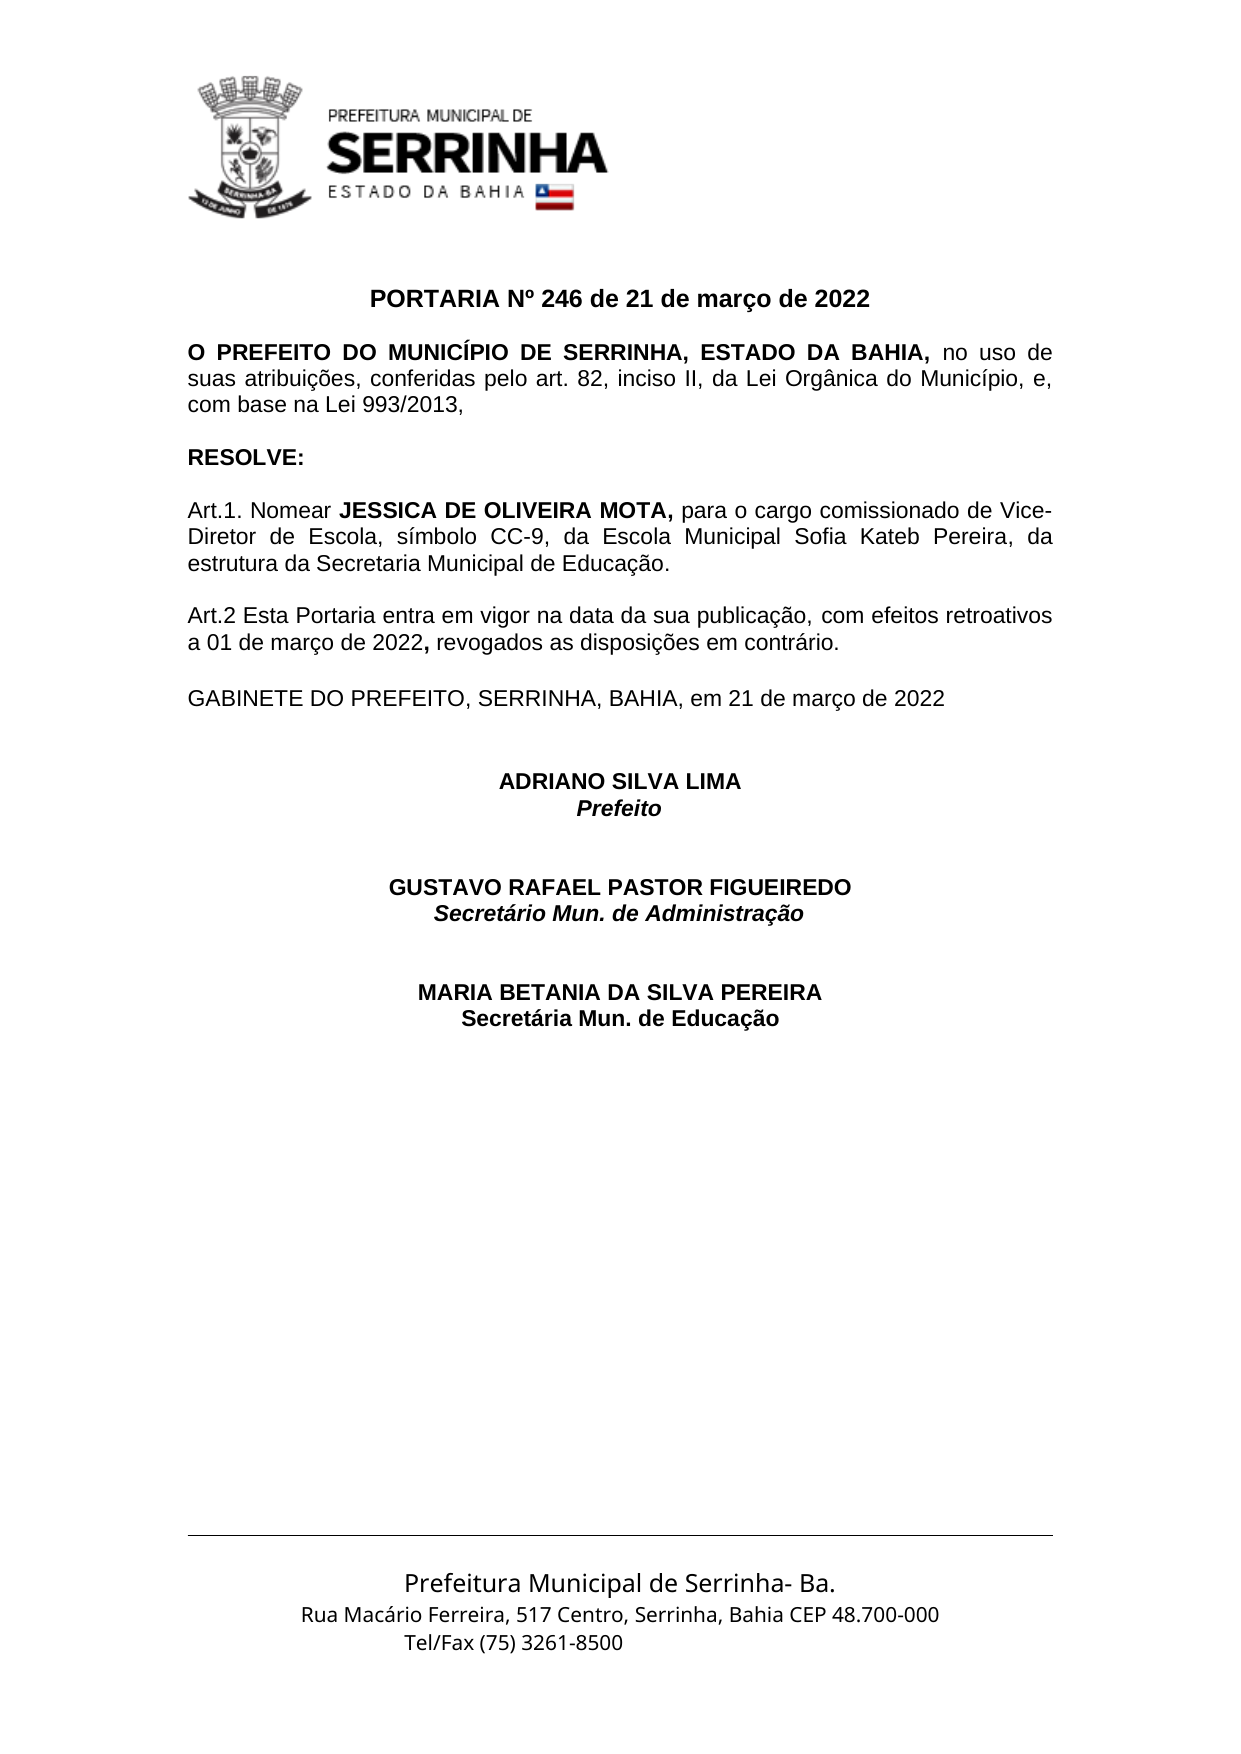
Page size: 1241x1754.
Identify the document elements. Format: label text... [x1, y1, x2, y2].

text GUSTAVO RAFAEL PASTOR FIGUEIREDO [187, 873, 1053, 900]
text Art.1. Nomear JESSICA DE OLIVEIRA MOTA, para o cargo comissionado de Vice-Diretor de Escola, símbolo CC-9, da Escola Municipal Sofia Kateb Pereira, da estrutura da Secretaria Municipal de Educação. [187, 497, 1053, 576]
text Secretária Mun. de Educação [187, 1005, 1053, 1032]
text ADRIANO SILVA LIMA [187, 768, 1053, 794]
text O PREFEITO DO MUNICÍPIO DE SERRINHA, ESTADO DA BAHIA, no uso de suas atribuições, conferidas pelo art. 82, inciso II, da Lei Orgânica do Município, e, com base na Lei 993/2013, [187, 339, 1053, 418]
text RESOLVE: [187, 444, 1053, 471]
text MARIA BETANIA DA SILVA PEREIRA [187, 979, 1053, 1005]
text Art.2 Esta Portaria entra em vigor na data da sua publicação, com efeitos retroativos a 01 de março de 2022, revogados as disposições em contrário. [187, 602, 1053, 655]
text Prefeito [187, 794, 1053, 821]
picture [187, 73, 609, 222]
text GABINETE DO PREFEITO, SERRINHA, BAHIA, em 21 de março de 2022 [187, 685, 1053, 712]
text Secretário Mun. de Administração [187, 900, 1053, 926]
text PORTARIA Nº 246 de 21 de março de 2022 [187, 284, 1053, 312]
